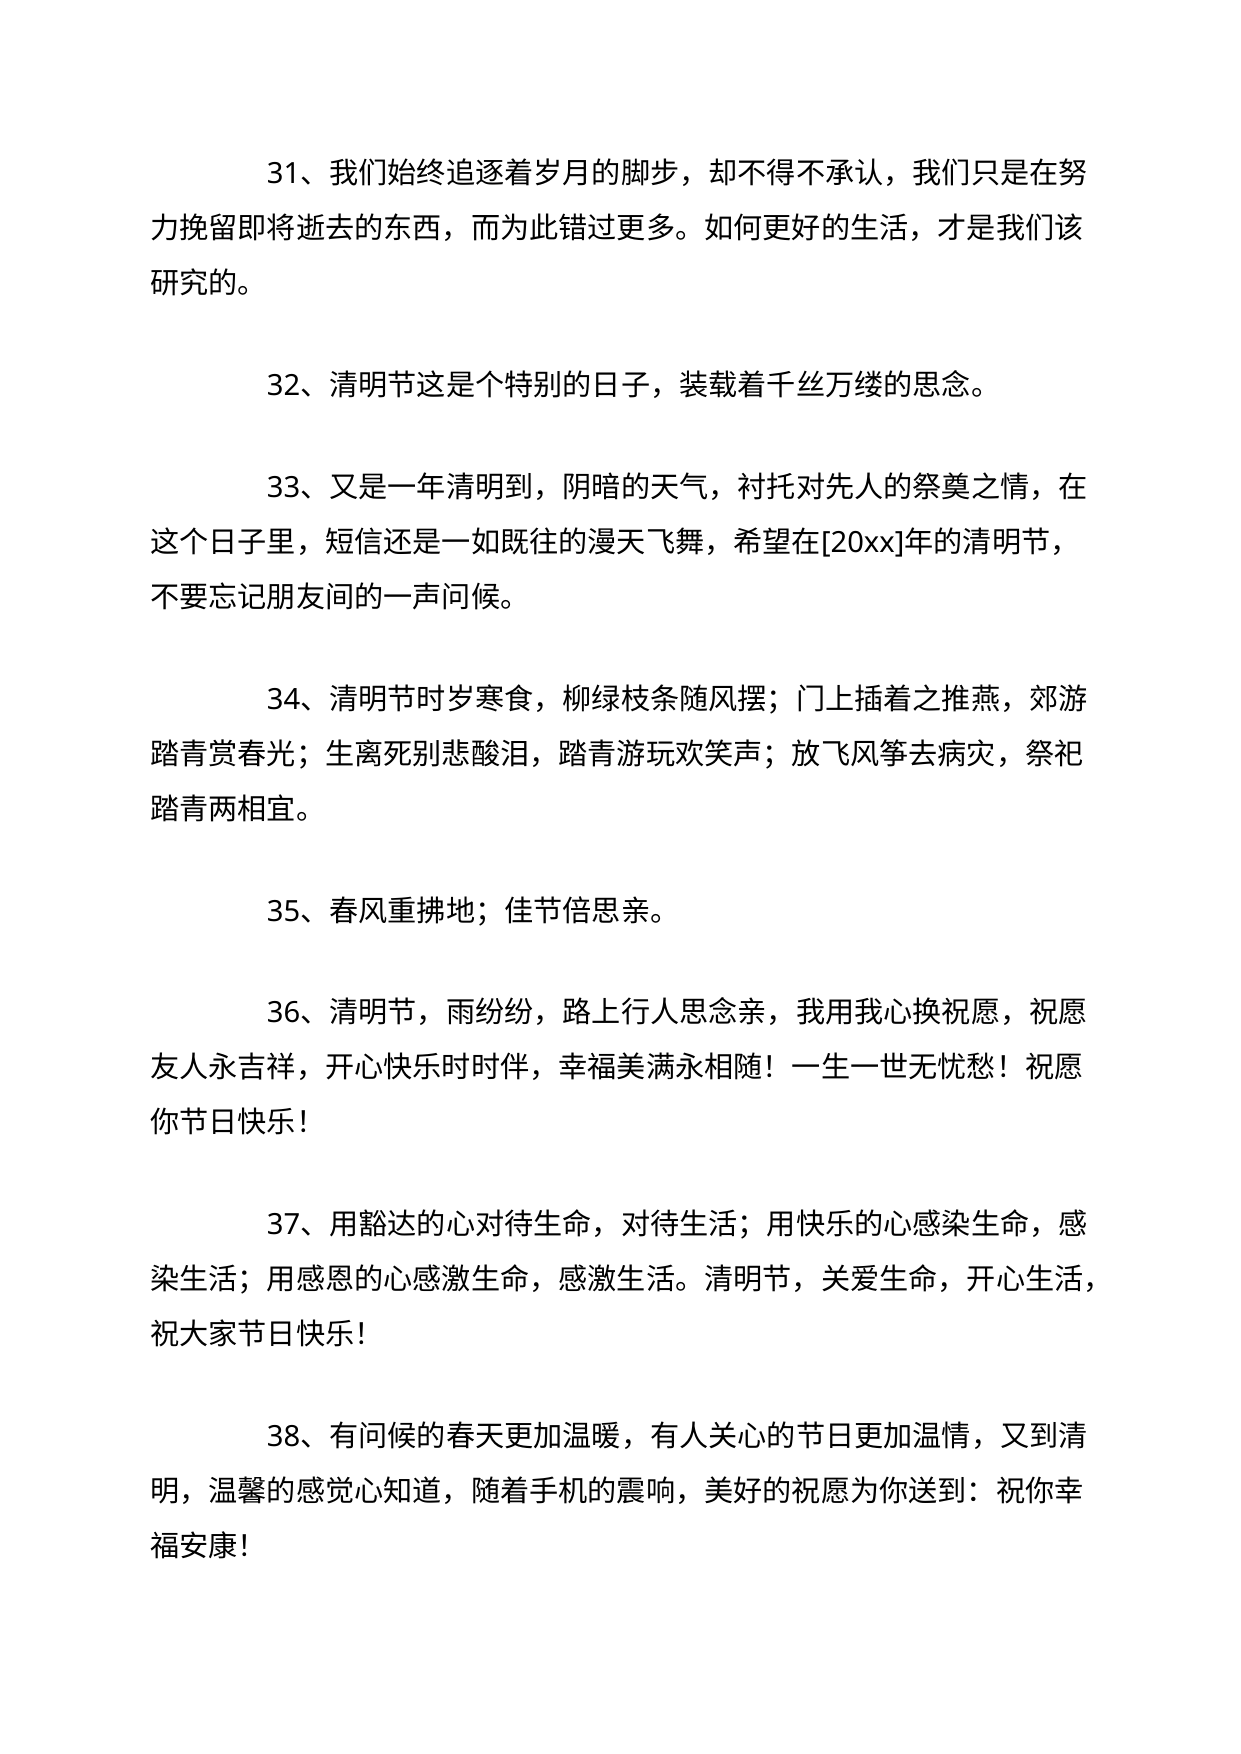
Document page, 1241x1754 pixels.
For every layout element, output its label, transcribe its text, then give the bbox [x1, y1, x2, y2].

text 32、清明节这是个特别的日子，装载着千丝万缕的思念。 [150, 362, 1090, 404]
text 33、又是一年清明到，阴暗的天气，衬托对先人的祭奠之情，在这个日子里，短信还是一如既往的漫天飞舞，希望在[20xx]年的清明节，不要忘记朋友间的一声问候。 [150, 464, 1090, 616]
text 34、清明节时岁寒食，柳绿枝条随风摆；门上插着之推燕，郊游踏青赏春光；生离死别悲酸泪，踏青游玩欢笑声；放飞风筝去病灾，祭祀踏青两相宜。 [150, 675, 1090, 828]
text 37、用豁达的心对待生命，对待生活；用快乐的心感染生命，感染生活；用感恩的心感激生命，感激生活。清明节，关爱生命，开心生活，祝大家节日快乐！ [150, 1201, 1090, 1353]
text 31、我们始终追逐着岁月的脚步，却不得不承认，我们只是在努力挽留即将逝去的东西，而为此错过更多。如何更好的生活，才是我们该研究的。 [150, 150, 1090, 302]
text 36、清明节，雨纷纷，路上行人思念亲，我用我心换祝愿，祝愿友人永吉祥，开心快乐时时伴，幸福美满永相随！一生一世无忧愁！祝愿你节日快乐！ [150, 989, 1090, 1141]
text 35、春风重拂地；佳节倍思亲。 [150, 887, 1090, 929]
text 38、有问候的春天更加温暖，有人关心的节日更加温情，又到清明，温馨的感觉心知道，随着手机的震响，美好的祝愿为你送到：祝你幸福安康！ [150, 1412, 1090, 1564]
